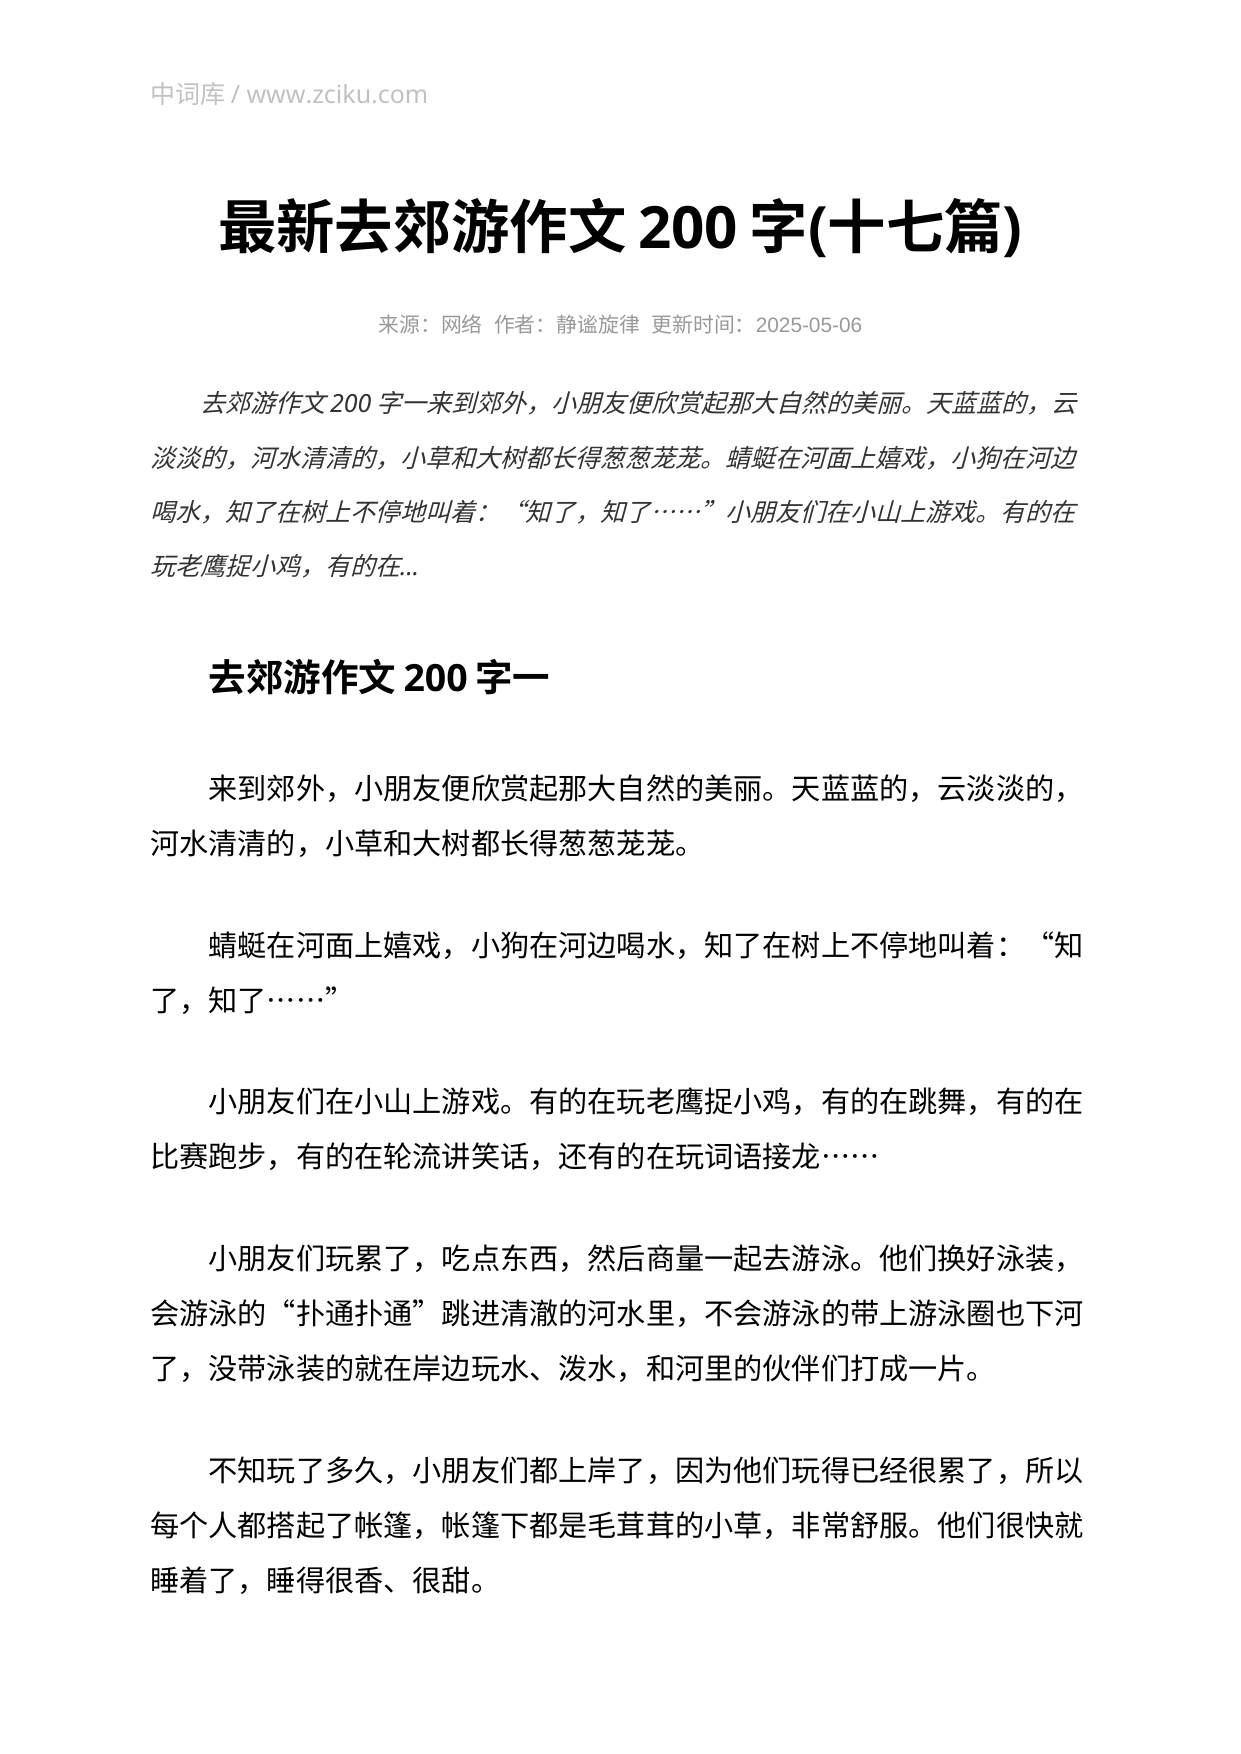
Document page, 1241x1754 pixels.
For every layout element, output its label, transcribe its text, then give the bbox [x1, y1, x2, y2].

text 不知玩了多久，小朋友们都上岸了，因为他们玩得已经很累了，所以每个人都搭起了帐篷，帐篷下都是毛茸茸的小草，非常舒服。他们很快就睡着了，睡得很香、很甜。 [150, 1447, 1090, 1599]
text 小朋友们在小山上游戏。有的在玩老鹰捉小鸡，有的在跳舞，有的在比赛跑步，有的在轮流讲笑话，还有的在玩词语接龙…… [150, 1079, 1090, 1176]
text 来到郊外，小朋友便欣赏起那大自然的美丽。天蓝蓝的，云淡淡的，河水清清的，小草和大树都长得葱葱茏茏。 [150, 766, 1090, 863]
text 蜻蜓在河面上嬉戏，小狗在河边喝水，知了在树上不停地叫着：“知了，知了……” [150, 922, 1090, 1019]
subtitle 最新去郊游作文200字(十七篇) [150, 181, 1090, 266]
text 来源：网络 作者：静谧旋律 更新时间：2025-05-06 [150, 313, 1090, 337]
text 去郊游作文200字一 [150, 648, 1090, 703]
text 小朋友们玩累了，吃点东西，然后商量一起去游泳。他们换好泳装，会游泳的“扑通扑通”跳进清澈的河水里，不会游泳的带上游泳圈也下河了，没带泳装的就在岸边玩水、泼水，和河里的伙伴们打成一片。 [150, 1236, 1090, 1388]
text 去郊游作文200字一来到郊外，小朋友便欣赏起那大自然的美丽。天蓝蓝的，云淡淡的，河水清清的，小草和大树都长得葱葱茏茏。蜻蜓在河面上嬉戏，小狗在河边喝水，知了在树上不停地叫着：“知了，知了……”小朋友们在小山上游戏。有的在玩老鹰捉小鸡，有的在... [150, 384, 1090, 583]
